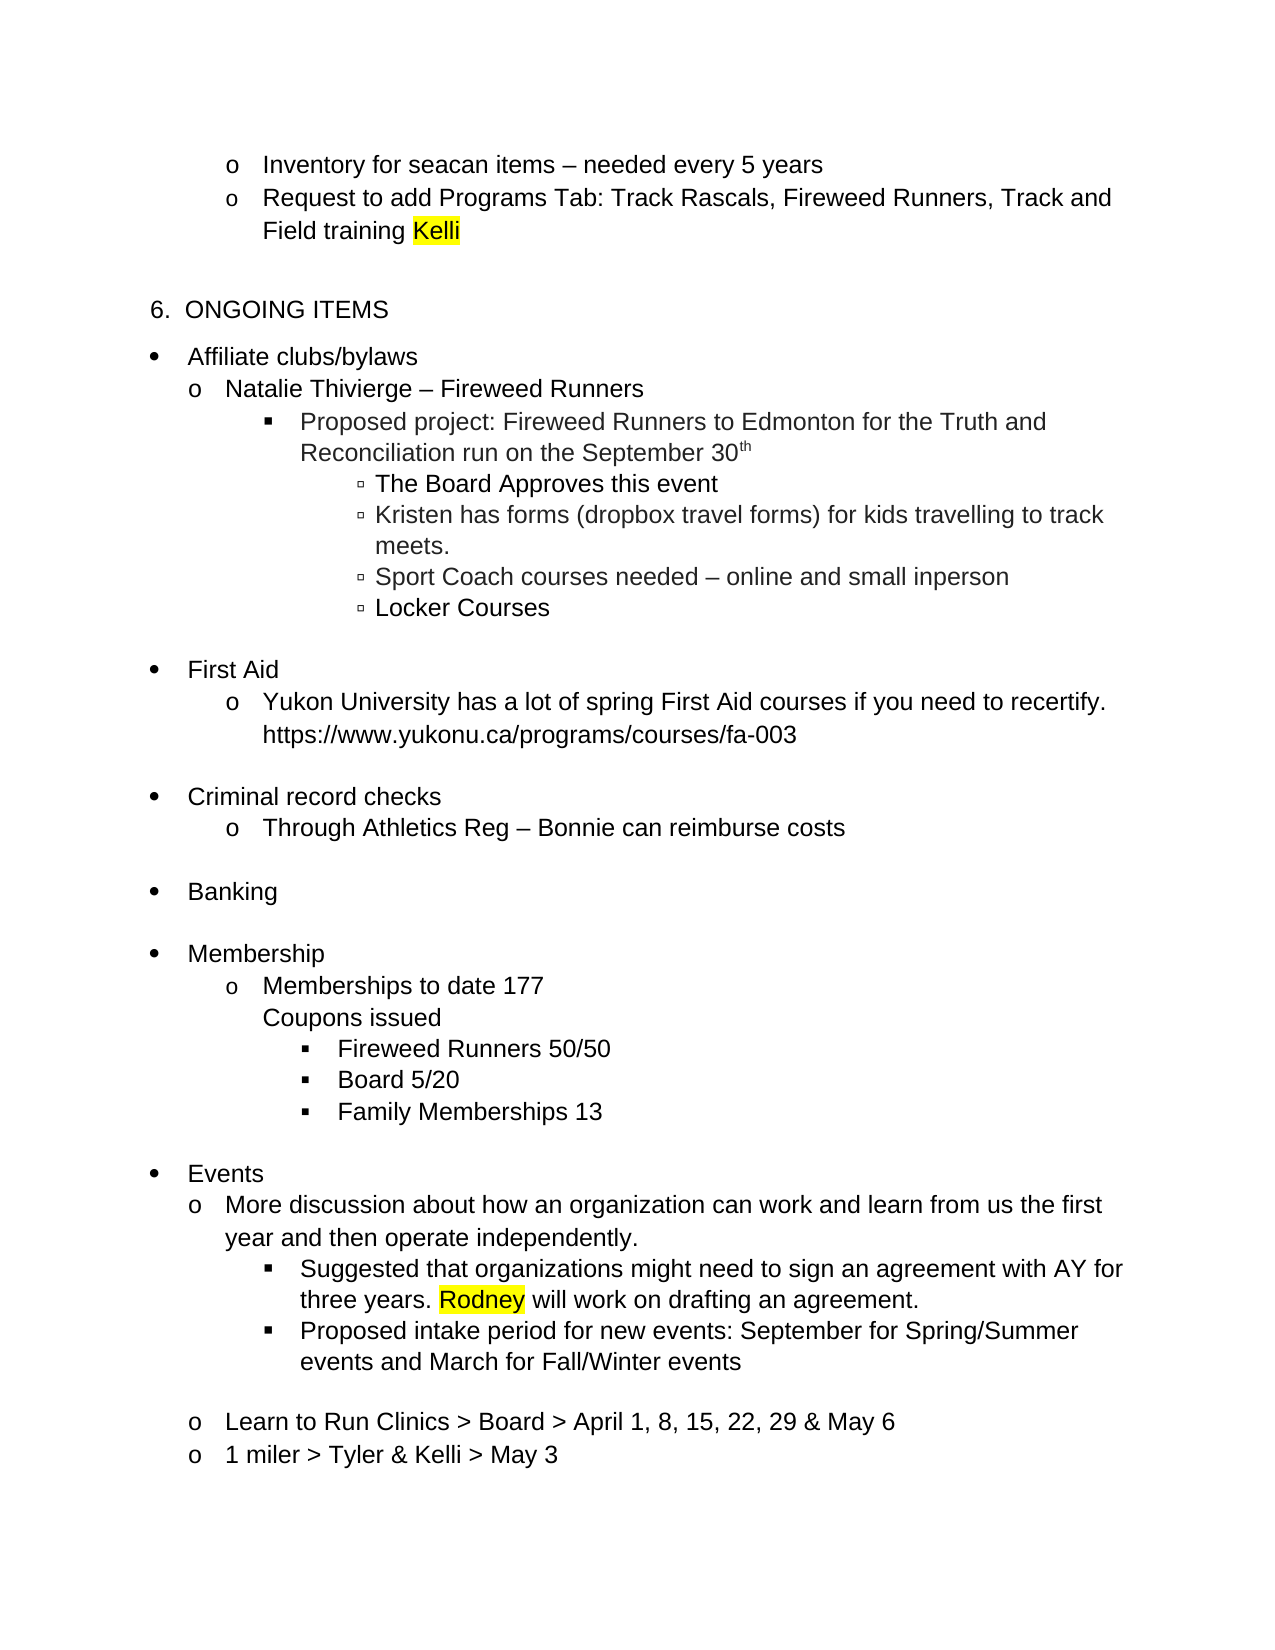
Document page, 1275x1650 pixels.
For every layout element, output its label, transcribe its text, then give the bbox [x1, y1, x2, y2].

list Proposed intake period for new events: September for Spring/Summer events and March for Fall/Winter events [262, 1316, 1125, 1376]
list Board 5/20 [300, 1065, 1125, 1094]
list Through Athletics Reg – Bonnie can reimburse costs [225, 813, 1125, 844]
list Proposed project: Fireweed Runners to Edmonton for the Truth and Reconciliation run on the September 30th [262, 407, 1125, 467]
list Banking [150, 877, 1125, 906]
list Learn to Run Clinics > Board > April 1, 8, 15, 22, 29 & May 6 [187, 1407, 1125, 1438]
list 1 miler > Tyler & Kelli > May 3 [187, 1440, 1125, 1471]
list Sport Coach courses needed – online and small inperson [356, 562, 1125, 591]
list Memberships to date 177 [225, 971, 1125, 1001]
list More discussion about how an organization can work and learn from us the first year and then operate independently. [187, 1190, 1125, 1252]
list Yukon University has a lot of spring First Aid courses if you need to recertify. https://www.yukonu.ca/programs/courses/fa-003 [225, 686, 1125, 748]
list Membership [150, 939, 1125, 968]
list Criminal record checks [150, 782, 1125, 811]
list Affiliate clubs/bylaws [150, 342, 1125, 371]
list Coupons issued [262, 1003, 1125, 1032]
list Locker Courses [356, 593, 1125, 622]
list First Aid [150, 655, 1125, 684]
list Natalie Thivierge – Fireweed Runners [187, 373, 1125, 404]
list Family Memberships 13 [300, 1096, 1125, 1125]
list Request to add Programs Tab: Track Rascals, Fireweed Runners, Track and Field training Kelli [225, 183, 1125, 245]
list Kristen has forms (dropbox travel forms) for kids travelling to track meets. [356, 500, 1125, 560]
text 6. ONGOING ITEMS [150, 295, 1125, 323]
list Fireweed Runners 50/50 [300, 1034, 1125, 1063]
list The Board Approves this event [356, 469, 1125, 498]
list Inventory for seacan items – needed every 5 years [225, 150, 1125, 181]
list Suggested that organizations might need to sign an agreement with AY for three years. Rodney will work on drafting an agreement. [262, 1254, 1125, 1314]
list Events [150, 1158, 1125, 1187]
